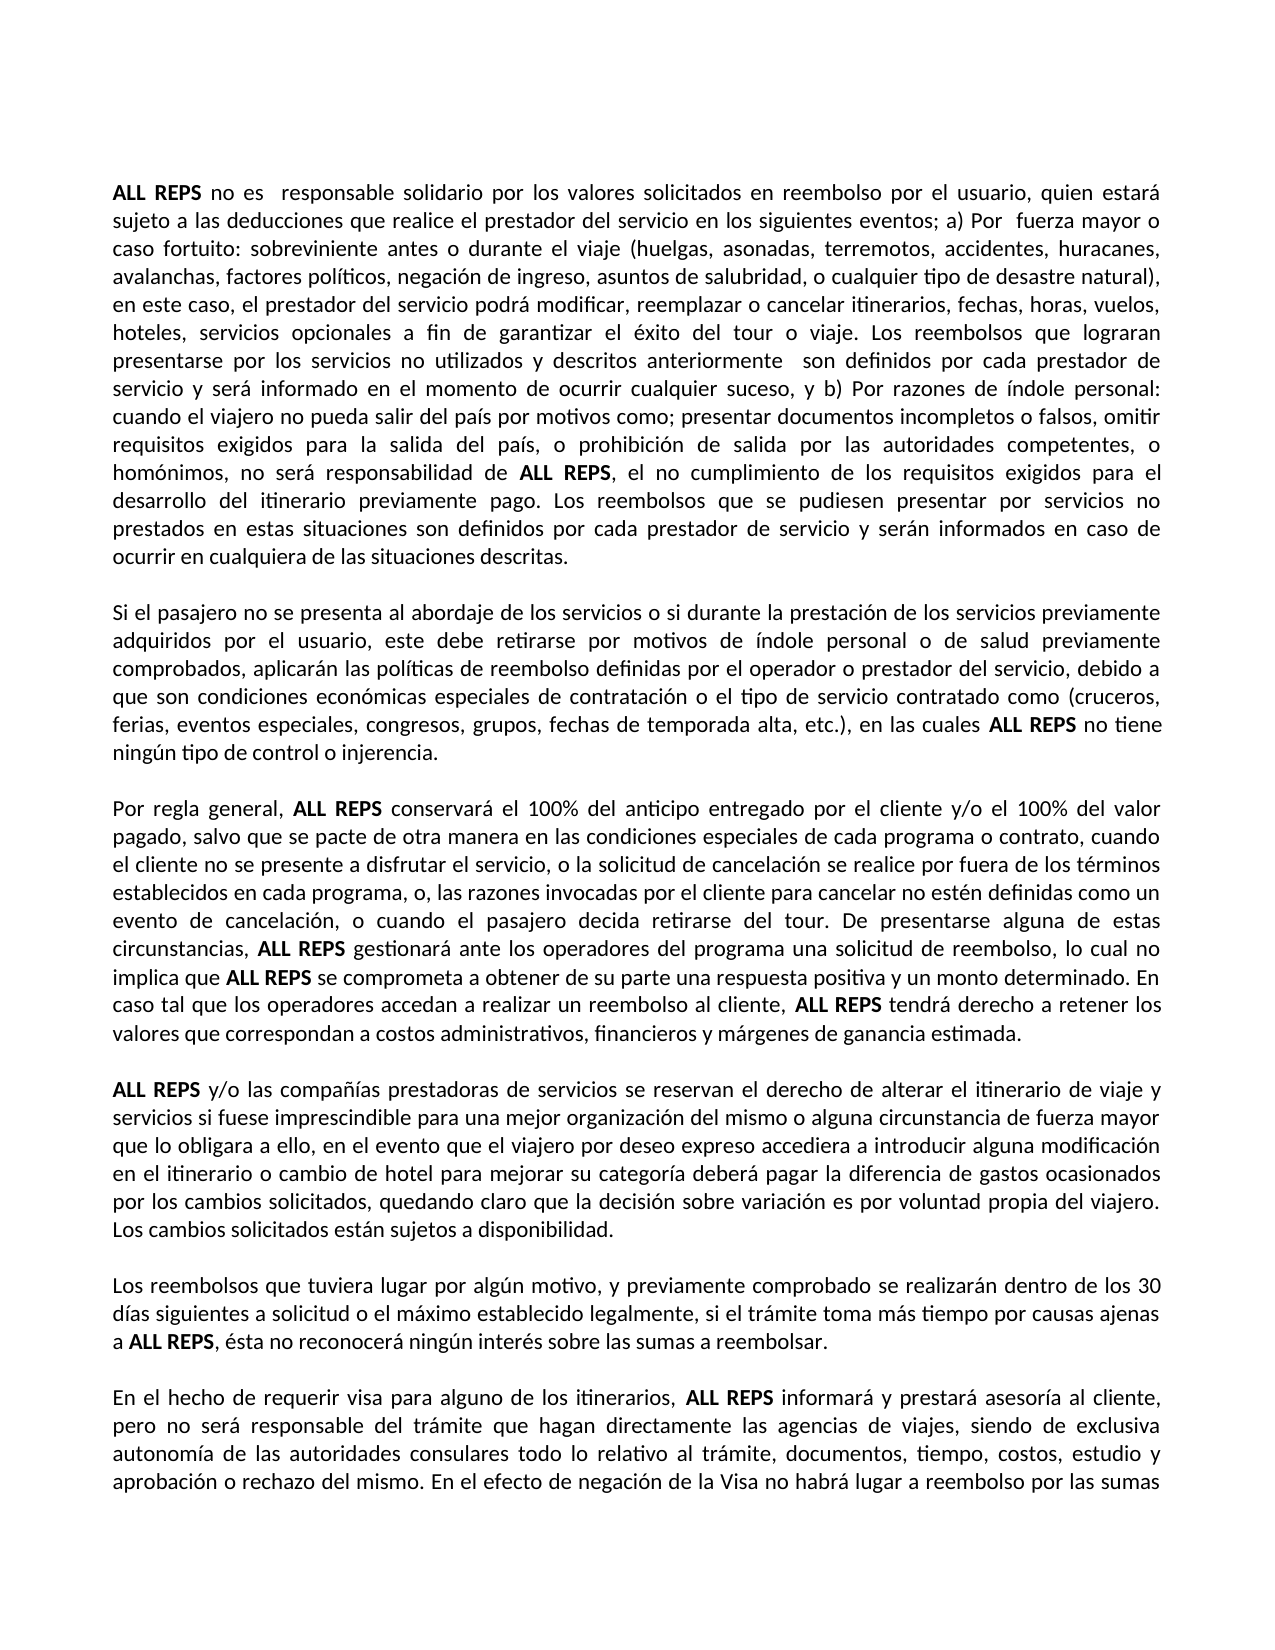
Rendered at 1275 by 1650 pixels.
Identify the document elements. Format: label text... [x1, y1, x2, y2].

text Los reembolsos que tuviera lugar por algún motivo, y previamente comprobado se realizarán dentro de los 30 días siguientes a solicitud o el máximo establecido legalmente, si el trámite toma más tiempo por causas ajenas a ALL REPS, ésta no reconocerá ningún interés sobre las sumas a reembolsar. [112, 1271, 1162, 1355]
text ALL REPS no es responsable solidario por los valores solicitados en reembolso por el usuario, quien estará sujeto a las deducciones que realice el prestador del servicio en los siguientes eventos; a) Por fuerza mayor o caso fortuito: sobreviniente antes o durante el viaje (huelgas, asonadas, terremotos, accidentes, huracanes, avalanchas, factores políticos, negación de ingreso, asuntos de salubridad, o cualquier tipo de desastre natural), en este caso, el prestador del servicio podrá modificar, reemplazar o cancelar itinerarios, fechas, horas, vuelos, hoteles, servicios opcionales a fin de garantizar el éxito del tour o viaje. Los reembolsos que lograran presentarse por los servicios no utilizados y descritos anteriormente son definidos por cada prestador de servicio y será informado en el momento de ocurrir cualquier suceso, y b) Por razones de índole personal: cuando el viajero no pueda salir del país por motivos como; presentar documentos incompletos o falsos, omitir requisitos exigidos para la salida del país, o prohibición de salida por las autoridades competentes, o homónimos, no será responsabilidad de ALL REPS, el no cumplimiento de los requisitos exigidos para el desarrollo del itinerario previamente pago. Los reembolsos que se pudiesen presentar por servicios no prestados en estas situaciones son definidos por cada prestador de servicio y serán informados en caso de ocurrir en cualquiera de las situaciones descritas. [112, 178, 1162, 570]
text ALL REPS y/o las compañías prestadoras de servicios se reservan el derecho de alterar el itinerario de viaje y servicios si fuese imprescindible para una mejor organización del mismo o alguna circunstancia de fuerza mayor que lo obligara a ello, en el evento que el viajero por deseo expreso accediera a introducir alguna modificación en el itinerario o cambio de hotel para mejorar su categoría deberá pagar la diferencia de gastos ocasionados por los cambios solicitados, quedando claro que la decisión sobre variación es por voluntad propia del viajero. Los cambios solicitados están sujetos a disponibilidad. [112, 1075, 1162, 1243]
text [112, 1383, 1162, 1495]
text Si el pasajero no se presenta al abordaje de los servicios o si durante la prestación de los servicios previamente adquiridos por el usuario, este debe retirarse por motivos de índole personal o de salud previamente comprobados, aplicarán las políticas de reembolso definidas por el operador o prestador del servicio, debido a que son condiciones económicas especiales de contratación o el tipo de servicio contratado como (cruceros, ferias, eventos especiales, congresos, grupos, fechas de temporada alta, etc.), en las cuales ALL REPS no tiene ningún tipo de control o injerencia. [112, 598, 1162, 766]
text Por regla general, ALL REPS conservará el 100% del anticipo entregado por el cliente y/o el 100% del valor pagado, salvo que se pacte de otra manera en las condiciones especiales de cada programa o contrato, cuando el cliente no se presente a disfrutar el servicio, o la solicitud de cancelación se realice por fuera de los términos establecidos en cada programa, o, las razones invocadas por el cliente para cancelar no estén definidas como un evento de cancelación, o cuando el pasajero decida retirarse del tour. De presentarse alguna de estas circunstancias, ALL REPS gestionará ante los operadores del programa una solicitud de reembolso, lo cual no implica que ALL REPS se comprometa a obtener de su parte una respuesta positiva y un monto determinado. En caso tal que los operadores accedan a realizar un reembolso al cliente, ALL REPS tendrá derecho a retener los valores que correspondan a costos administrativos, financieros y márgenes de ganancia estimada. [112, 794, 1162, 1047]
